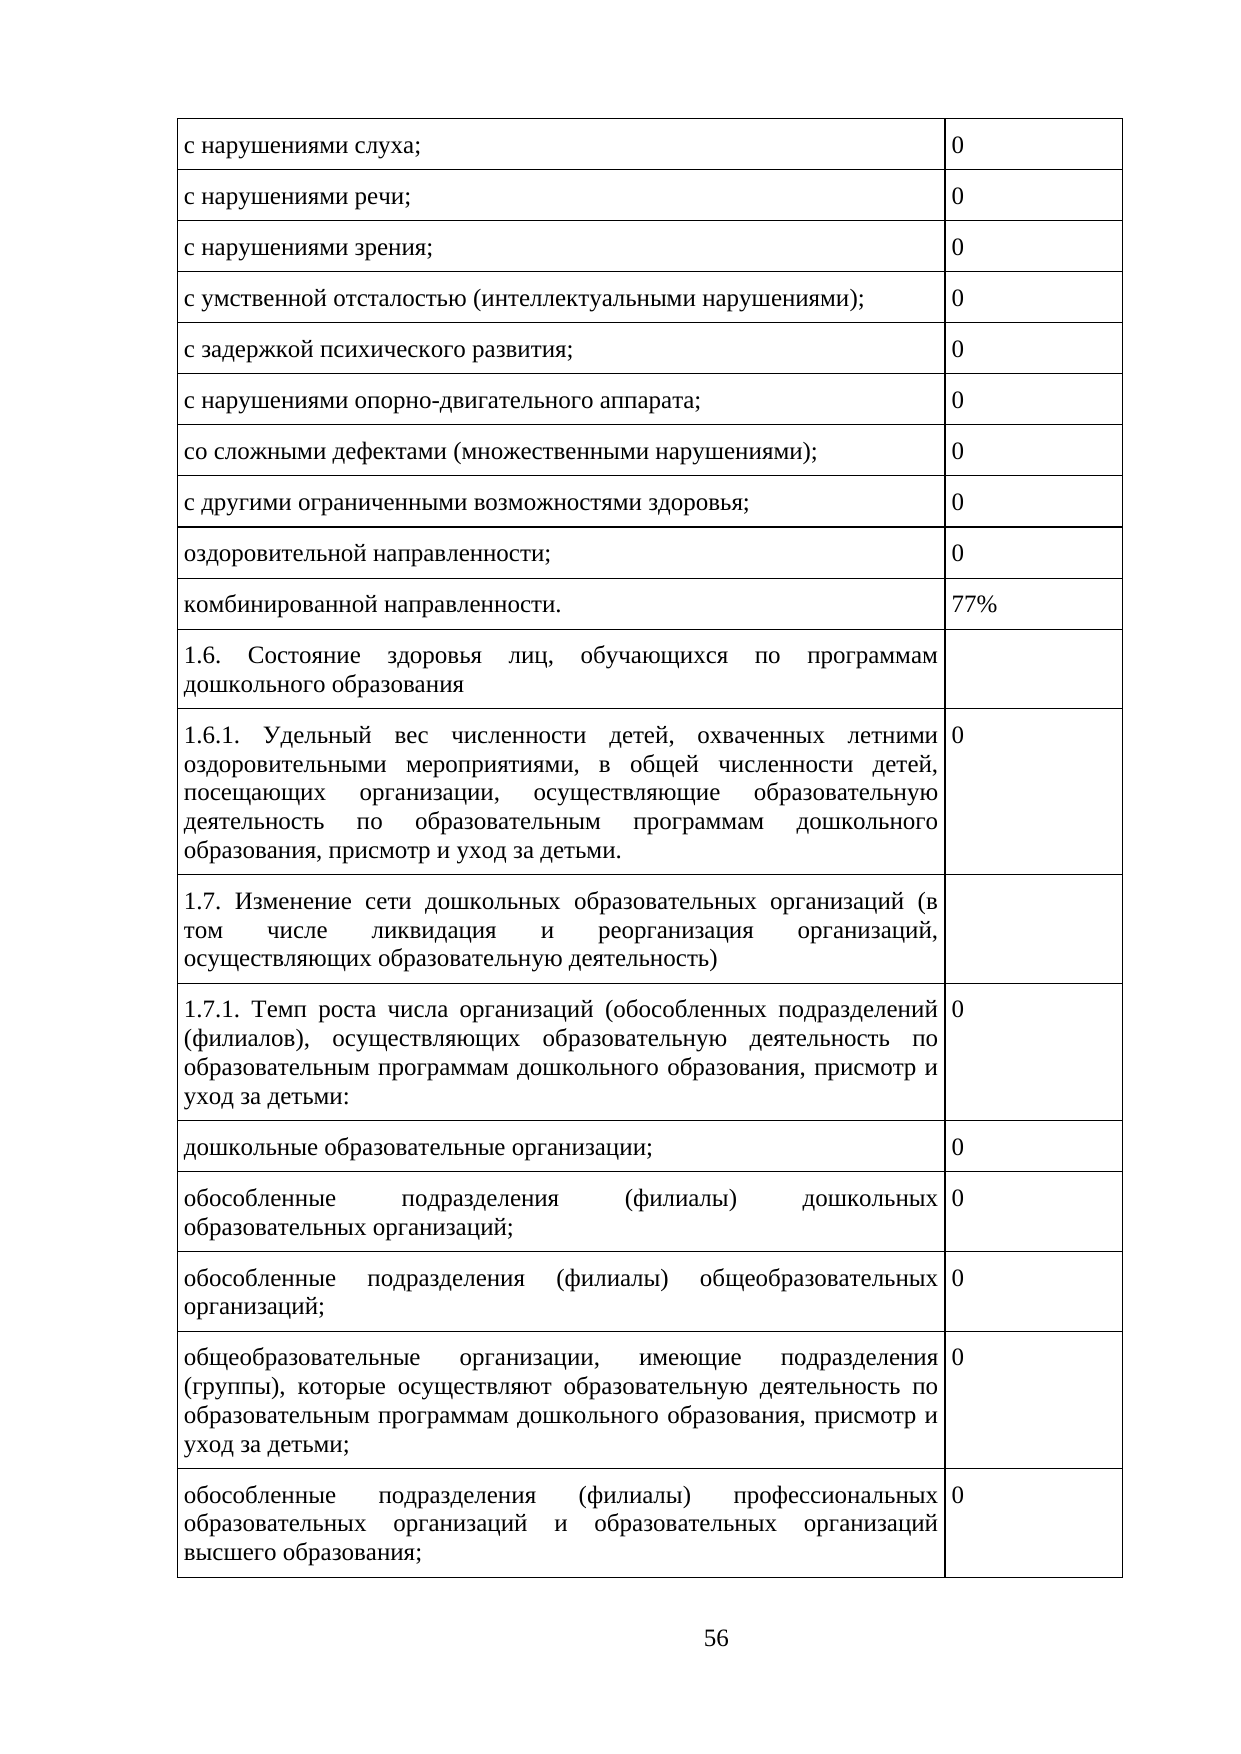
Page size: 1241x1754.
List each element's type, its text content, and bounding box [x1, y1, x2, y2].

table_cell 0 [946, 476, 1122, 526]
table_cell 1.7.1. Темп роста числа организаций (обособленных подразделений (филиалов), осуществляющих образовательную деятельность по образовательным программам дошкольного образования, присмотр и уход за детьми: [178, 984, 944, 1120]
table_cell общеобразовательные организации, имеющие подразделения (группы), которые осуществляют образовательную деятельность по образовательным программам дошкольного образования, присмотр и уход за детьми; [178, 1332, 944, 1468]
table_cell 0 [946, 272, 1122, 322]
table_cell дошкольные образовательные организации; [178, 1121, 944, 1171]
table_cell [946, 875, 1122, 983]
table_cell 1.6. Состояние здоровья лиц, обучающихся по программам дошкольного образования [178, 630, 944, 708]
table_cell 0 [946, 984, 1122, 1120]
table_cell 0 [946, 709, 1122, 874]
table_cell оздоровительной направленности; [178, 528, 944, 577]
table_cell 0 [946, 425, 1122, 475]
table_cell с нарушениями речи; [178, 170, 944, 220]
table_cell 0 [946, 374, 1122, 424]
table_cell обособленные подразделения (филиалы) дошкольных образовательных организаций; [178, 1172, 944, 1251]
table_cell [946, 630, 1122, 708]
table_cell 0 [946, 1172, 1122, 1251]
table_cell комбинированной направленности. [178, 579, 944, 628]
table_cell с задержкой психического развития; [178, 323, 944, 373]
table_cell с умственной отсталостью (интеллектуальными нарушениями); [178, 272, 944, 322]
table_cell 0 [946, 1252, 1122, 1331]
table_cell 0 [946, 1332, 1122, 1468]
table_cell с другими ограниченными возможностями здоровья; [178, 476, 944, 526]
table_cell 1.6.1. Удельный вес численности детей, охваченных летними оздоровительными мероприятиями, в общей численности детей, посещающих организации, осуществляющие образовательную деятельность по образовательным программам дошкольного образования, присмотр и уход за детьми. [178, 709, 944, 874]
table_cell со сложными дефектами (множественными нарушениями); [178, 425, 944, 475]
table_cell обособленные подразделения (филиалы) профессиональных образовательных организаций и образовательных организаций высшего образования; [178, 1469, 944, 1577]
table_cell обособленные подразделения (филиалы) общеобразовательных организаций; [178, 1252, 944, 1331]
table_cell 0 [946, 119, 1122, 169]
table_cell 0 [946, 221, 1122, 271]
table_cell 0 [946, 323, 1122, 373]
table_cell 0 [946, 1469, 1122, 1577]
table_cell 77% [946, 579, 1122, 628]
table_cell 1.7. Изменение сети дошкольных образовательных организаций (в том числе ликвидация и реорганизация организаций, осуществляющих образовательную деятельность) [178, 875, 944, 983]
table_cell с нарушениями слуха; [178, 119, 944, 169]
table_cell 0 [946, 528, 1122, 577]
table_cell с нарушениями зрения; [178, 221, 944, 271]
table_cell 0 [946, 170, 1122, 220]
table_cell с нарушениями опорно-двигательного аппарата; [178, 374, 944, 424]
table_cell 0 [946, 1121, 1122, 1171]
